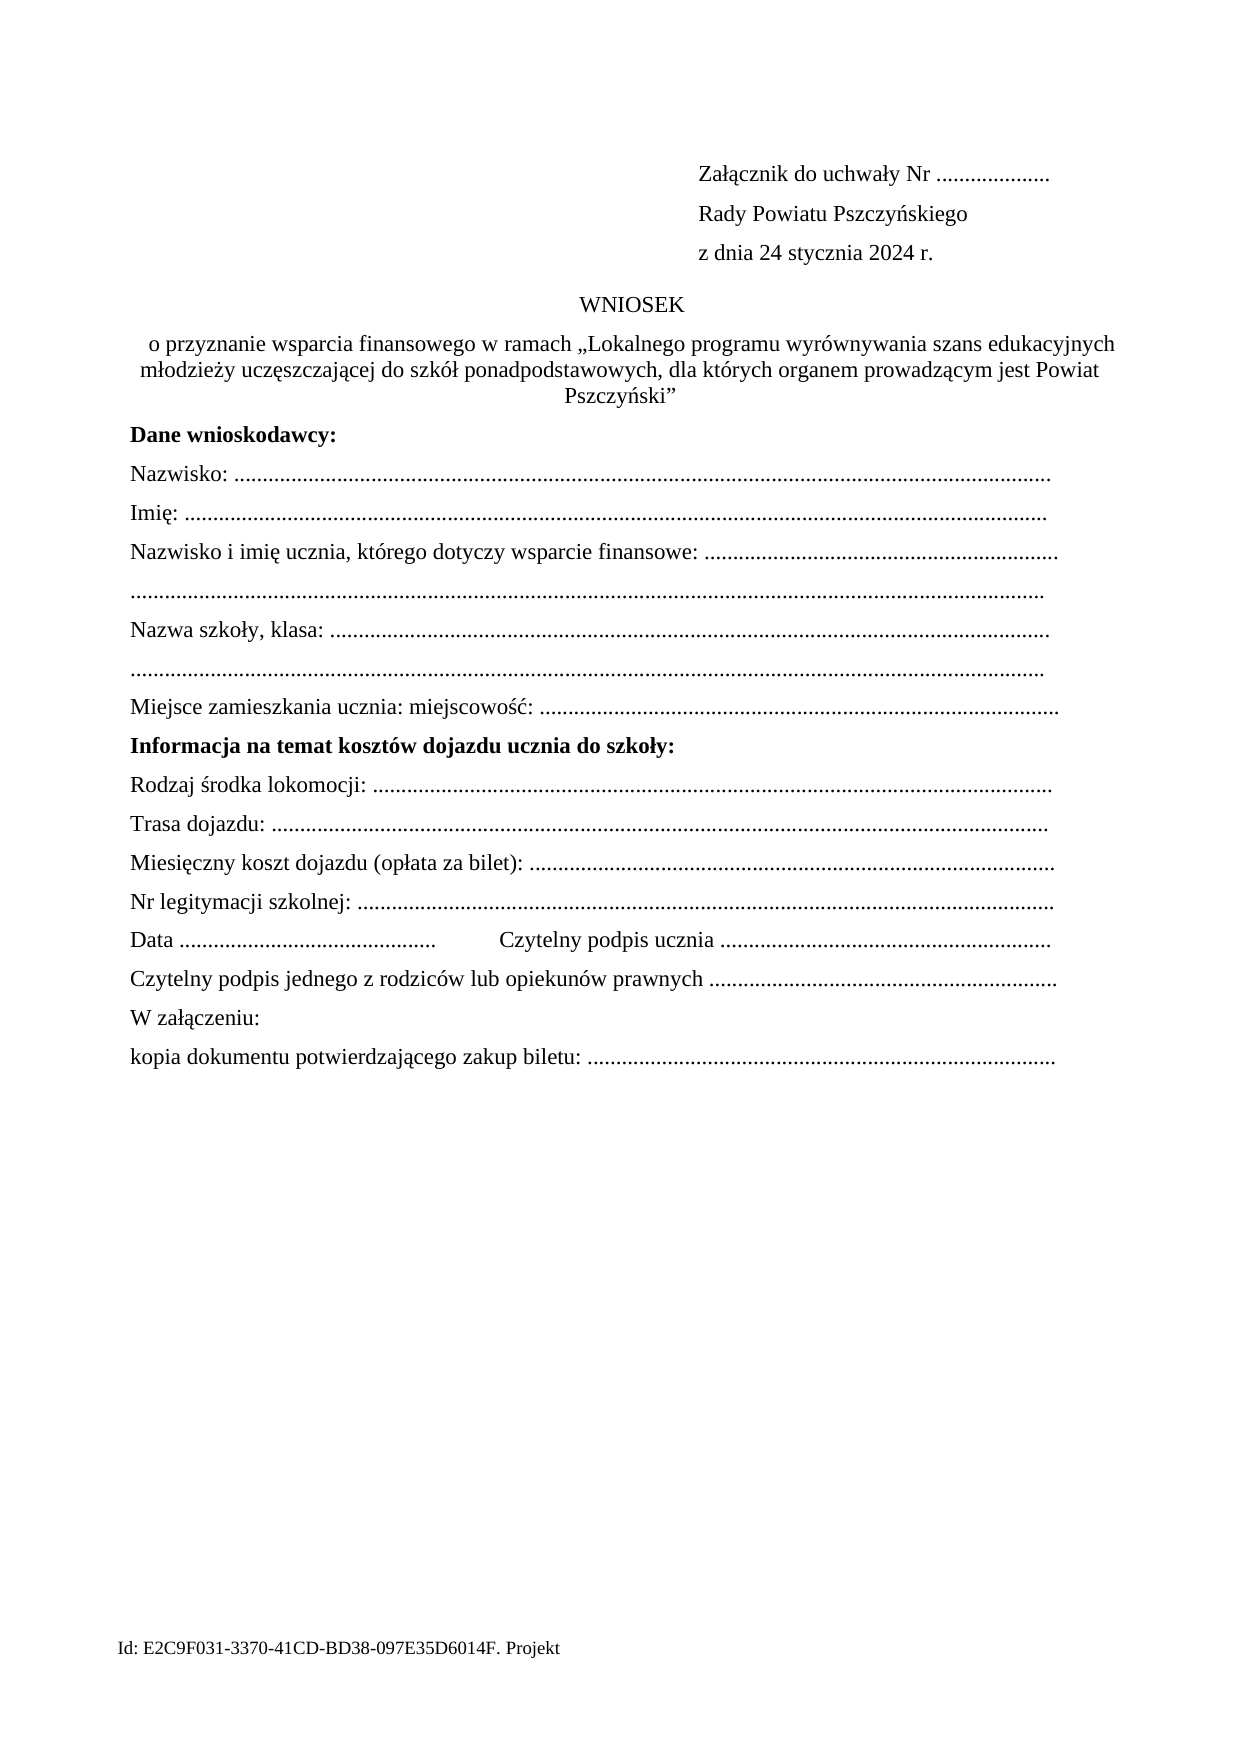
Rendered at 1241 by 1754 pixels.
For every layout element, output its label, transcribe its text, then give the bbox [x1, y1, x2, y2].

text Nazwisko: ............................................................................................................................................... [106, 460, 1134, 487]
text kopia dokumentu potwierdzającego zakup biletu: .................................................................................. [106, 1043, 1134, 1069]
text o przyznanie wsparcia finansowego w ramach „Lokalnego programu wyrównywania szans edukacyjnych młodzieży uczęszczającej do szkół ponadpodstawowych, dla których organem prowadzącym jest Powiat Pszczyński” [106, 330, 1134, 409]
text Nazwisko i imię ucznia, którego dotyczy wsparcie finansowe: .............................................................. [106, 538, 1134, 564]
text Dane wnioskodawcy: [106, 421, 1134, 448]
text Informacja na temat kosztów dojazdu ucznia do szkoły: [106, 732, 1134, 759]
text Miejsce zamieszkania ucznia: miejscowość: ........................................................................................... [106, 693, 1134, 720]
text Imię: ....................................................................................................................................................... [106, 499, 1134, 526]
text Data ............................................. Czytelny podpis ucznia .......................................................... [106, 927, 1134, 953]
text Czytelny podpis jednego z rodziców lub opiekunów prawnych ............................................................. [106, 965, 1134, 992]
text Nazwa szkoły, klasa: .............................................................................................................................. [106, 616, 1134, 642]
text Miesięczny koszt dojazdu (opłata za bilet): ............................................................................................ [106, 849, 1134, 875]
text W załączeniu: [106, 1004, 1134, 1031]
text ................................................................................................................................................................ [106, 577, 1134, 603]
text WNIOSEK [106, 291, 1134, 317]
text Nr legitymacji szkolnej: .......................................................................................................................... [106, 888, 1134, 914]
text ................................................................................................................................................................ [106, 654, 1134, 681]
text Trasa dojazdu: ........................................................................................................................................ [106, 810, 1134, 836]
text Załącznik do uchwały Nr .................... Rady Powiatu Pszczyńskiego z dnia 24 stycznia 2024 r. [698, 160, 1134, 265]
text Rodzaj środka lokomocji: ....................................................................................................................... [106, 771, 1134, 797]
